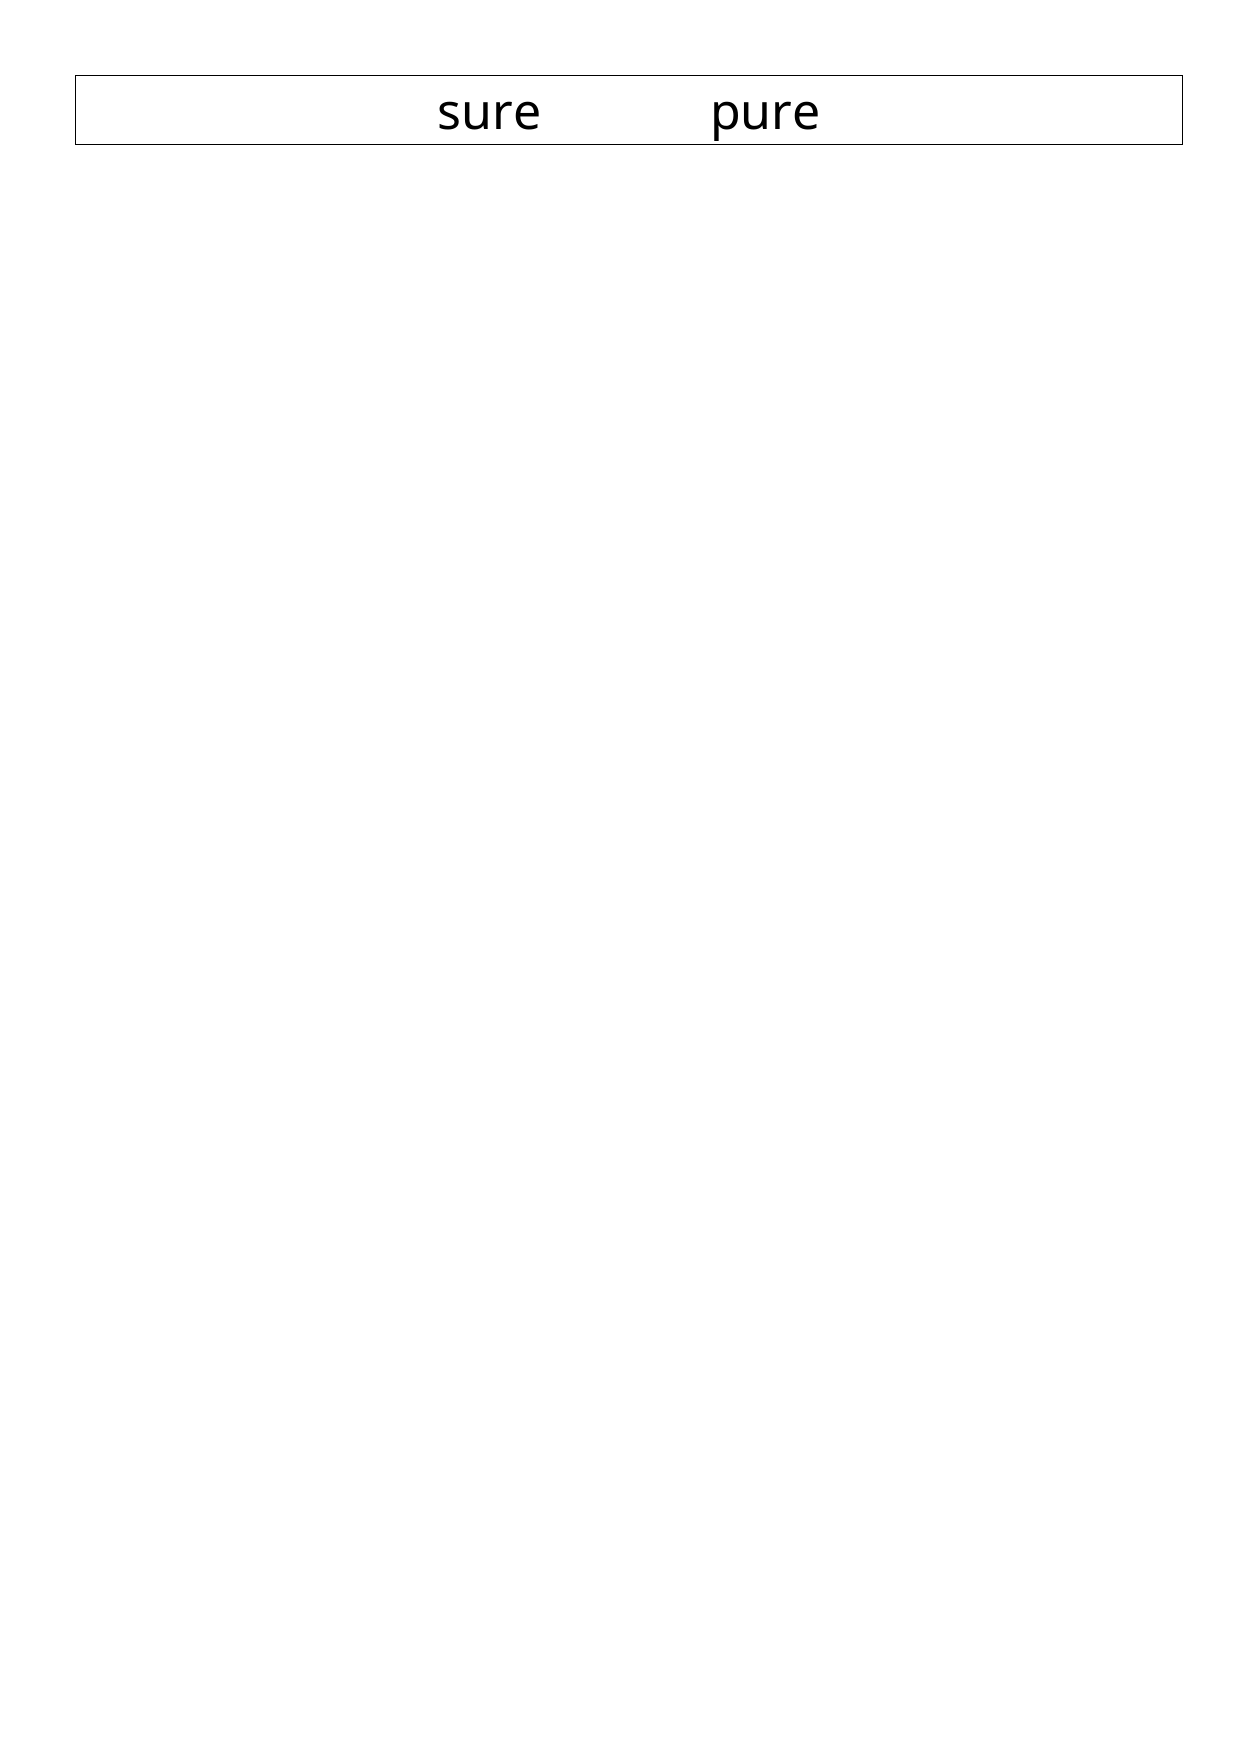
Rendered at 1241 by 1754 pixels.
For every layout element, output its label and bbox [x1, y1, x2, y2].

table_header [76, 76, 1182, 144]
